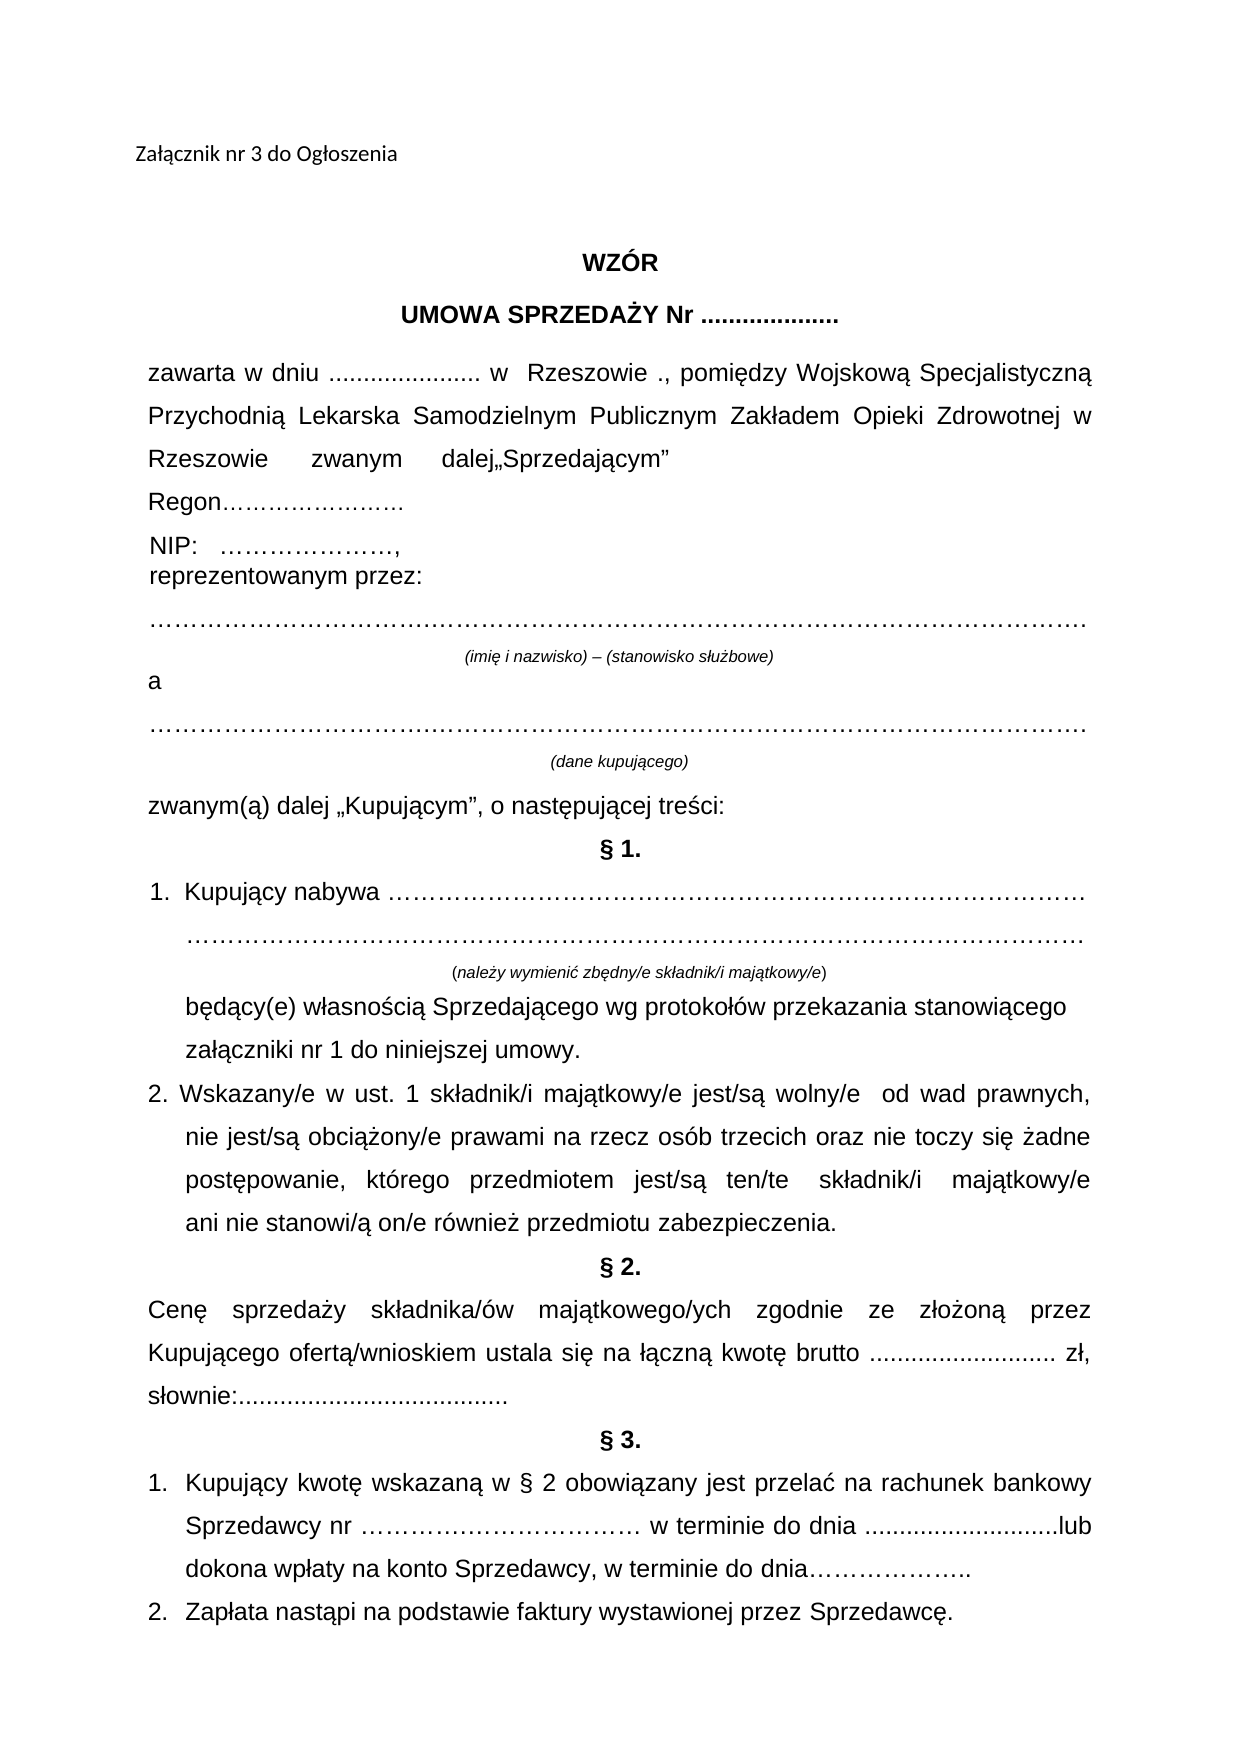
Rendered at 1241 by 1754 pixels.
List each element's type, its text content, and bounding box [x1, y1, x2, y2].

text (imię i nazwisko) – (stanowisko służbowe) [135, 647, 1105, 666]
text (należy wymienić zbędny/e składnik/i majątkowy/e) [173, 963, 1105, 982]
text zwanym(ą) dalej „Kupującym”, o następującej treści: [148, 791, 1105, 819]
text 1. Kupujący nabywa ………………………………………………………………………… [135, 877, 1101, 906]
text § 3. [136, 1424, 1105, 1453]
text WZÓR [135, 248, 1105, 277]
text UMOWA SPRZEDAŻY Nr .................... [135, 301, 1105, 329]
list Kupujący kwotę wskazaną w § 2 obowiązany jest przelać na rachunek bankowy Sprzedawcy nr ………….………………… w terminie do dnia ............................lub dokona wpłaty na konto Sprzedawcy, w terminie do dnia……………….. [148, 1468, 1093, 1583]
text Cenę sprzedaży składnika/ów majątkowego/ych zgodnie ze złożoną przez Kupującego ofertą/wnioskiem ustala się na łączną kwotę brutto ........................... zł, słownie:....................................... [148, 1295, 1093, 1410]
text Regon…………………… [148, 487, 1093, 516]
text a [148, 666, 1105, 695]
text zawarta w dniu ...................... w Rzeszowie ., pomiędzy Wojskową Specjalistyczną Przychodnią Lekarska Samodzielnym Publicznym Zakładem Opieki Zdrowotnej w Rzeszowie zwanym dalej„Sprzedającym” [148, 358, 1093, 473]
text § 1. [136, 834, 1105, 862]
text …………………………….……………………………………………………………………. [135, 604, 1099, 632]
list Zapłata nastąpi na podstawie faktury wystawionej przez Sprzedawcę. [148, 1597, 1105, 1626]
text 2. Wskazany/e w ust. 1 składnik/i majątkowy/e jest/są wolny/e od wad prawnych, nie jest/są obciążony/e prawami na rzecz osób trzecich oraz nie toczy się żadne postępowanie, którego przedmiotem jest/są ten/te składnik/i majątkowy/e ani nie stanowi/ą on/e również przedmiotu zabezpieczenia. [148, 1079, 1093, 1237]
text § 2. [136, 1252, 1105, 1280]
text reprezentowanym przez: [135, 561, 1105, 589]
text …………………………….……………………………………………………………………. [135, 709, 1099, 738]
text (dane kupującego) [136, 752, 1105, 771]
text NIP: …………………, [135, 531, 1105, 560]
text ……………………………………………………………………………………………… [185, 920, 1094, 949]
text Załącznik nr 3 do Ogłoszenia [135, 139, 589, 168]
text będący(e) własnością Sprzedającego wg protokołów przekazania stanowiącego załączniki nr 1 do niniejszej umowy. [185, 992, 1094, 1064]
